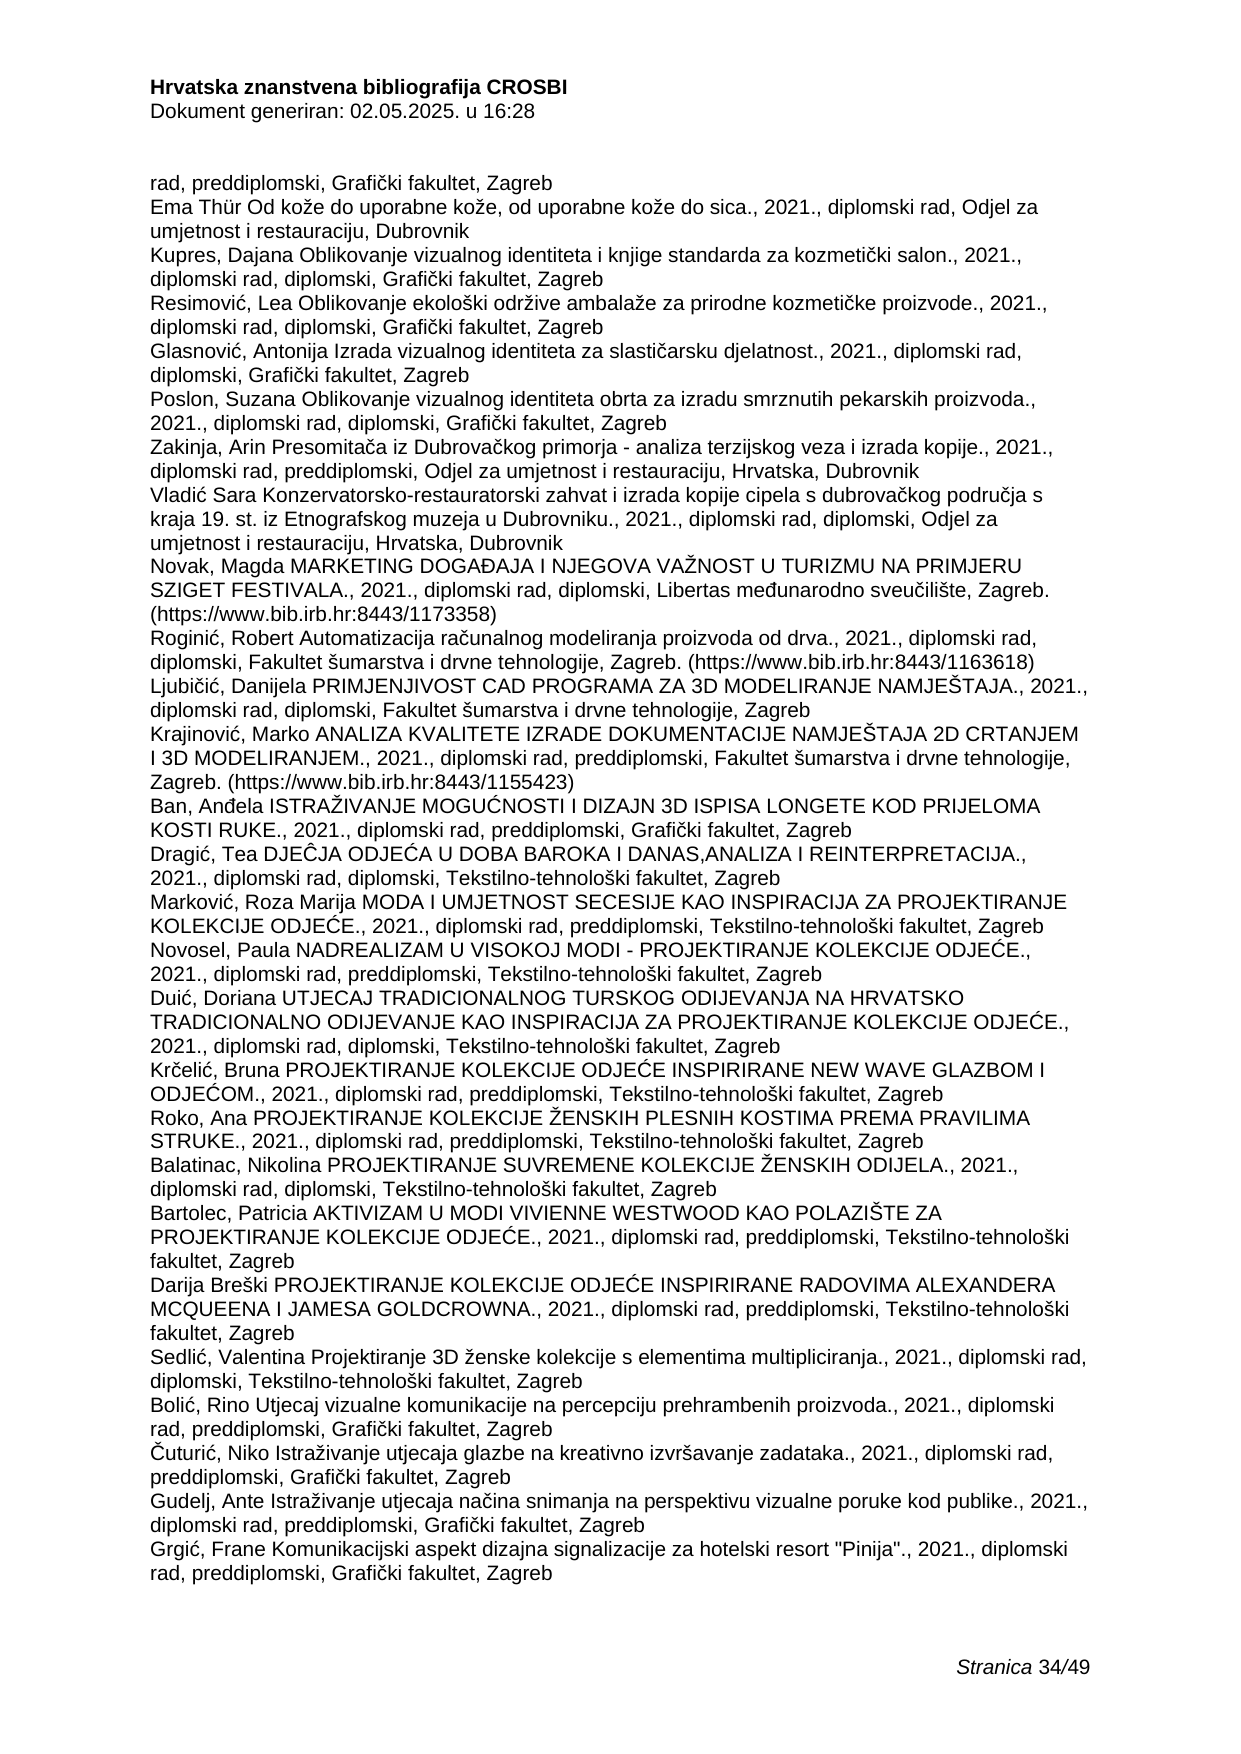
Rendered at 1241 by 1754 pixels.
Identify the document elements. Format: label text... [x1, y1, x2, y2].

text Grgić, Frane [150, 1537, 1090, 1584]
text Bartolec, Patricia [150, 1201, 1090, 1273]
text Duić, Doriana [150, 986, 1090, 1057]
text Poslon, Suzana [150, 387, 1090, 434]
text Ema Thür [150, 195, 1090, 243]
text Bolić, Rino [150, 1393, 1090, 1441]
text Roginić, Robert [150, 626, 1090, 674]
text Novak, Magda [150, 554, 1090, 626]
text Kupres, Dajana [150, 243, 1090, 291]
text Ljubičić, Danijela [150, 674, 1090, 722]
text Čuturić, Niko [150, 1441, 1090, 1489]
text Krčelić, Bruna [150, 1057, 1090, 1105]
text Sedlić, Valentina [150, 1345, 1090, 1393]
text Ban, Anđela [150, 794, 1090, 842]
text Resimović, Lea [150, 291, 1090, 339]
text Gudelj, Ante [150, 1489, 1090, 1537]
text Dragić, Tea [150, 842, 1090, 890]
text Glasnović, Antonija [150, 339, 1090, 387]
text Marković, Roza Marija [150, 890, 1090, 938]
text Zakinja, Arin [150, 434, 1090, 482]
text Krajinović, Marko [150, 722, 1090, 794]
text Balatinac, Nikolina [150, 1153, 1090, 1201]
text Maglica, Sanja [150, 171, 1090, 195]
text Darija Breški [150, 1273, 1090, 1345]
text Roko, Ana [150, 1105, 1090, 1153]
text Novosel, Paula [150, 938, 1090, 986]
text Vladić Sara [150, 482, 1090, 554]
